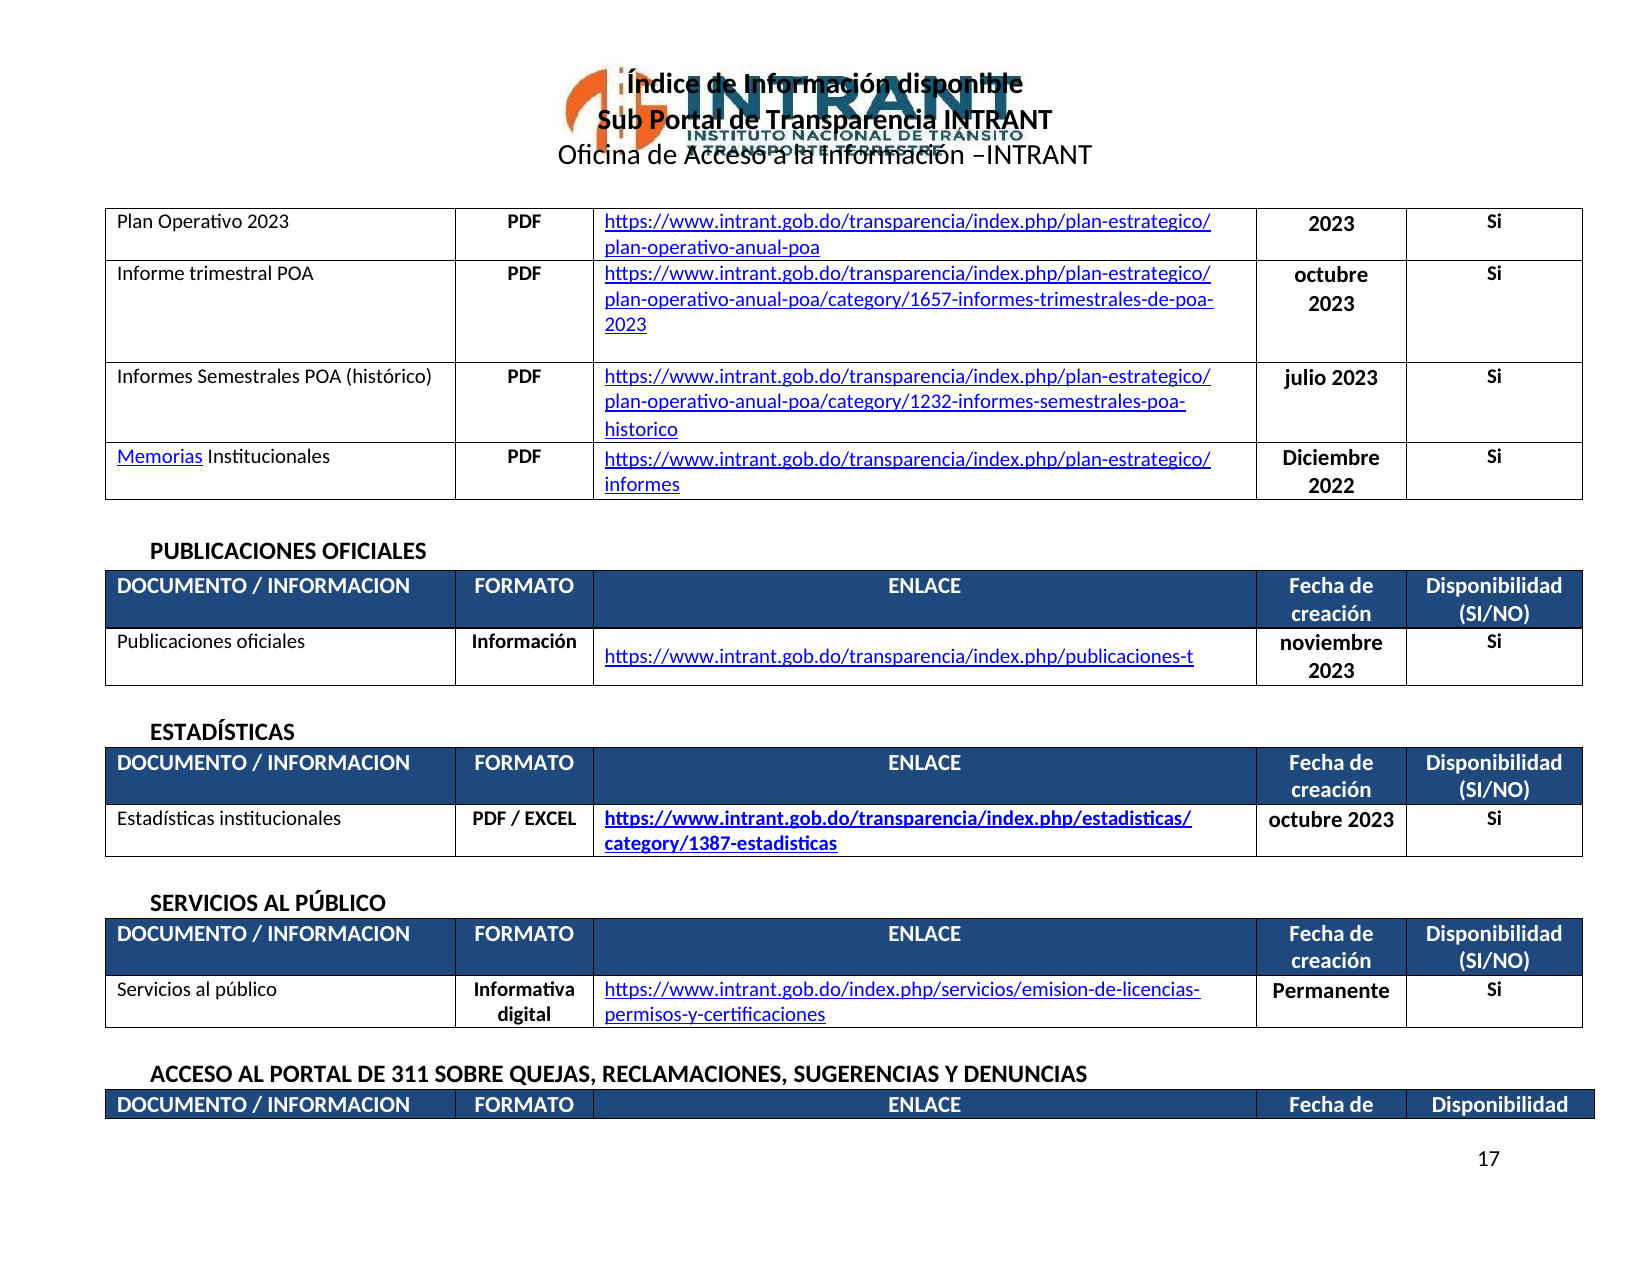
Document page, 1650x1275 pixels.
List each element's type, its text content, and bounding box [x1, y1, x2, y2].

table_cell Si [1407, 629, 1582, 684]
table_cell https://www.intrant.gob.do/transparencia/index.php/plan-estrategico/informes [594, 443, 1256, 499]
text ESTADÍSTICAS [150, 716, 1500, 747]
table_cell noviembre 2023 [1257, 629, 1406, 684]
table_header Disponibilidad (SI/NO) [1407, 571, 1582, 627]
table_cell Estadísticas institucionales [106, 805, 455, 856]
text ACCESO AL PORTAL DE 311 SOBRE QUEJAS, RECLAMACIONES, SUGERENCIAS Y DENUNCIAS [150, 1058, 1500, 1089]
table_cell https://www.intrant.gob.do/transparencia/index.php/publicaciones-t [594, 629, 1256, 684]
picture [555, 24, 1095, 208]
text SERVICIOS AL PÚBLICO [150, 887, 1500, 918]
table_cell https://www.intrant.gob.do/index.php/servicios/emision-de-licencias-permisos-y-certificaciones [594, 976, 1256, 1027]
table_cell https://www.intrant.gob.do/transparencia/index.php/plan-estrategico/plan-operativo-anual-poa/category/1232-informes-semestrales-poa-historico [594, 363, 1256, 442]
table_cell octubre 2023 [1257, 261, 1406, 362]
table_header DOCUMENTO / INFORMACION [106, 919, 455, 975]
table_header Disponibilidad (SI/NO) [1407, 1090, 1594, 1118]
table_cell Informes Semestrales POA (histórico) [106, 363, 455, 442]
table_header DOCUMENTO / INFORMACION [106, 748, 455, 804]
table_cell Servicios al público [106, 976, 455, 1027]
table_cell Memorias Institucionales [106, 443, 455, 499]
table_cell Informativa digital [456, 976, 593, 1027]
table_cell Permanente [1257, 976, 1406, 1027]
table_cell Si [1407, 261, 1582, 362]
table_cell Plan Operativo 2023 [106, 209, 455, 259]
table_cell Informe trimestral POA [106, 261, 455, 362]
table_cell 2023 [1257, 209, 1406, 259]
table_cell https://www.intrant.gob.do/transparencia/index.php/plan-estrategico/plan-operativo-anual-poa [594, 209, 1256, 259]
table_header Fecha de creación [1257, 748, 1406, 804]
table_header Disponibilidad (SI/NO) [1407, 748, 1582, 804]
table_header FORMATO [456, 1090, 593, 1118]
table_cell Diciembre 2022 [1257, 443, 1406, 499]
table_cell Si [1407, 209, 1582, 259]
table_header FORMATO [456, 571, 593, 627]
table_header ENLACE [594, 1090, 1256, 1118]
table_header Fecha de creación [1257, 571, 1406, 627]
table_cell PDF [456, 209, 593, 259]
table_header Fecha de creación [1257, 919, 1406, 975]
table_cell octubre 2023 [1257, 805, 1406, 856]
table_header Disponibilidad (SI/NO) [1407, 919, 1582, 975]
table_cell PDF [456, 261, 593, 362]
table_header FORMATO [456, 919, 593, 975]
table_cell PDF [456, 363, 593, 442]
table_cell Si [1407, 443, 1582, 499]
table_header DOCUMENTO / INFORMACION [106, 1090, 455, 1118]
table_cell Publicaciones oficiales [106, 629, 455, 684]
table_header Fecha de creación [1257, 1090, 1406, 1118]
table_header FORMATO [456, 748, 593, 804]
table_cell https://www.intrant.gob.do/transparencia/index.php/plan-estrategico/plan-operativo-anual-poa/category/1657-informes-trimestrales-de-poa-2023 [594, 261, 1256, 362]
text PUBLICACIONES OFICIALES [150, 535, 1500, 566]
table_header DOCUMENTO / INFORMACION [106, 571, 455, 627]
table_header ENLACE [594, 748, 1256, 804]
table_header ENLACE [594, 919, 1256, 975]
table_header ENLACE [594, 571, 1256, 627]
table_cell Si [1407, 976, 1582, 1027]
table_cell Información [456, 629, 593, 684]
table_cell julio 2023 [1257, 363, 1406, 442]
table_cell PDF / EXCEL [456, 805, 593, 856]
table_cell PDF [456, 443, 593, 499]
table_cell Si [1407, 805, 1582, 856]
table_cell Si [1407, 363, 1582, 442]
table_cell https://www.intrant.gob.do/transparencia/index.php/estadisticas/category/1387-estadisticas [594, 805, 1256, 856]
